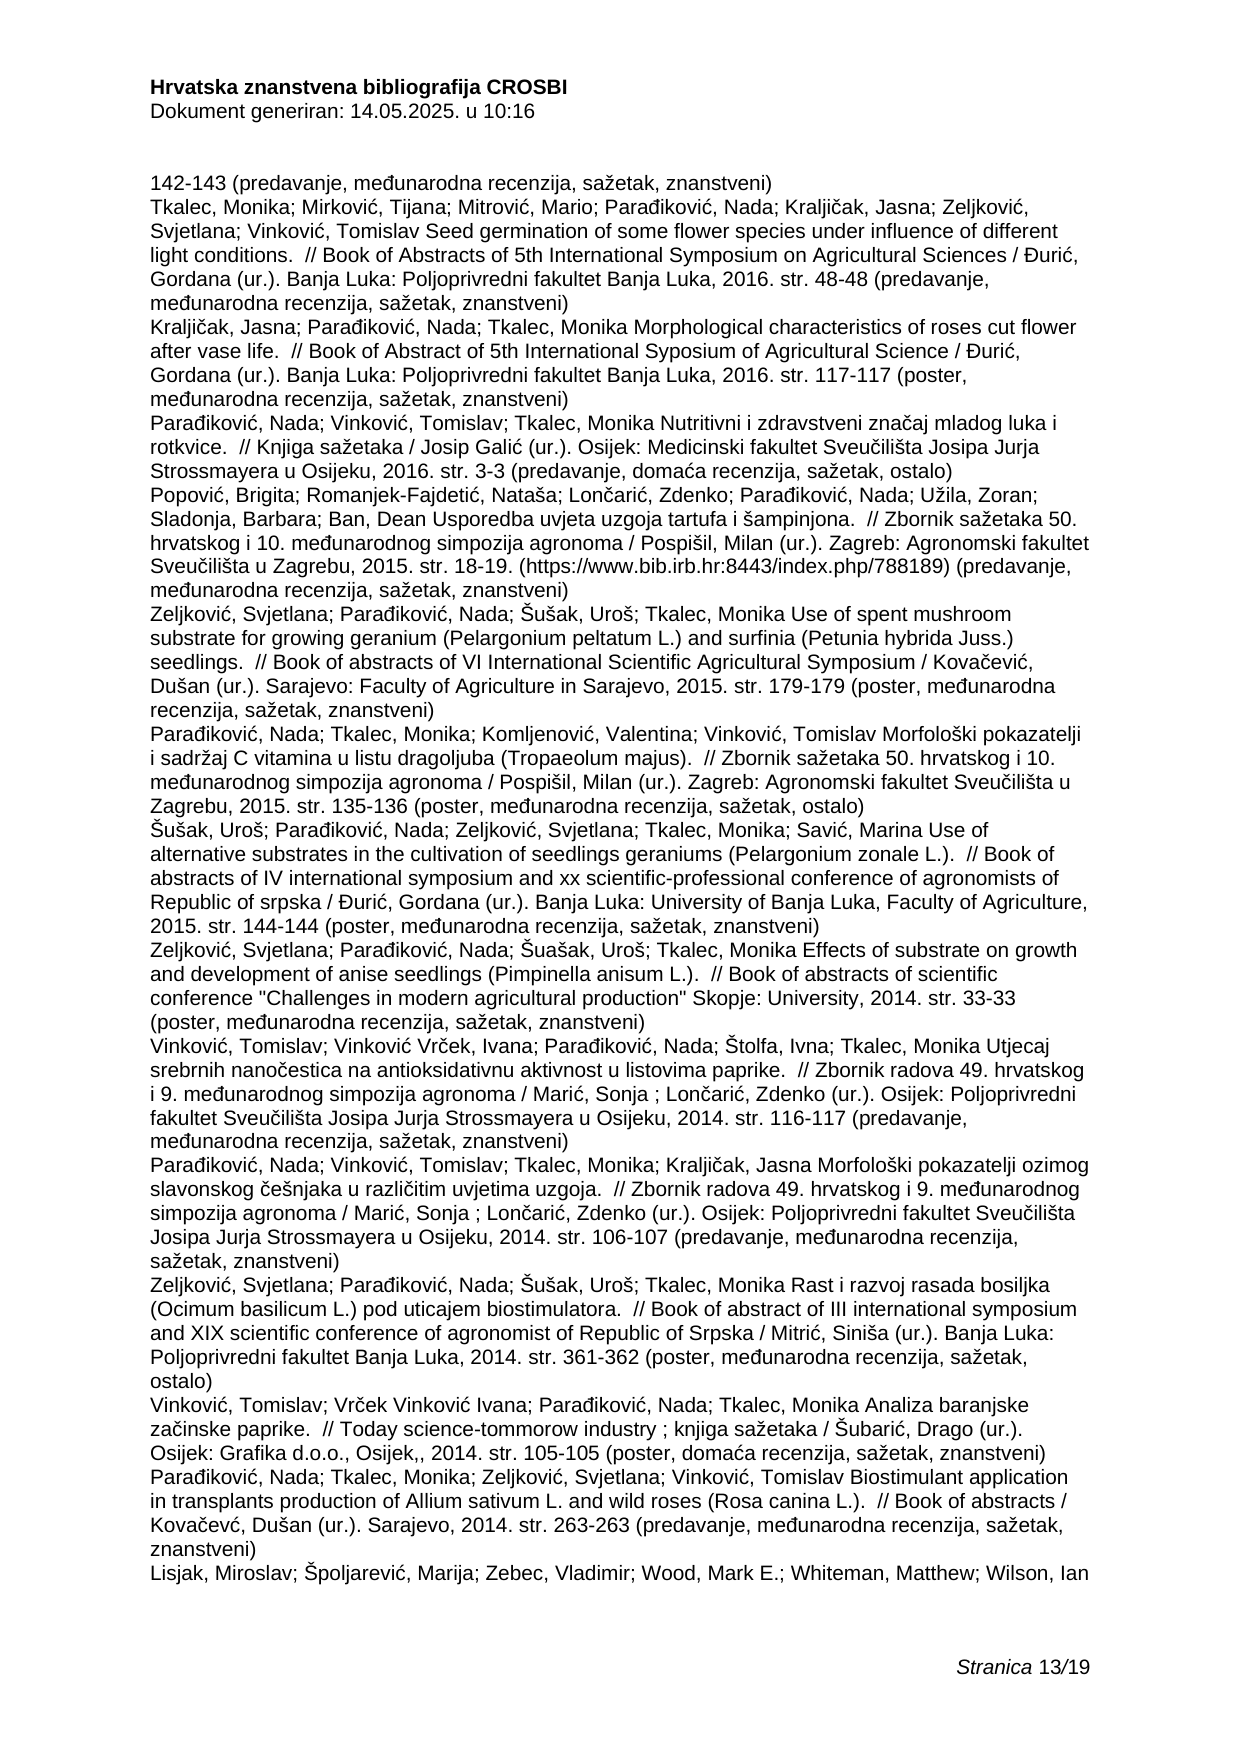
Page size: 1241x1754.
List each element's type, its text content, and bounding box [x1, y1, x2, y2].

text Vinković, Tomislav; Vinković Vrček, Ivana; Parađiković, Nada; Štolfa, Ivna; Tkalec, Monika [150, 1033, 1090, 1153]
text Popović, Brigita; Romanjek-Fajdetić, Nataša; Lončarić, Zdenko; Parađiković, Nada; Užila, Zoran; Sladonja, Barbara; Ban, Dean [150, 482, 1090, 602]
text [150, 1561, 1090, 1584]
text Parađiković, Nada; Tkalec, Monika; Zeljković, Svjetlana; Vinković, Tomislav [150, 1465, 1090, 1561]
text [150, 171, 1090, 195]
text Zeljković, Svjetlana; Parađiković, Nada; Šuašak, Uroš; Tkalec, Monika [150, 938, 1090, 1033]
text Šušak, Uroš; Parađiković, Nada; Zeljković, Svjetlana; Tkalec, Monika; Savić, Marina [150, 818, 1090, 938]
text Zeljković, Svjetlana; Parađiković, Nada; Šušak, Uroš; Tkalec, Monika [150, 1273, 1090, 1393]
text Parađiković, Nada; Vinković, Tomislav; Tkalec, Monika; Kraljičak, Jasna [150, 1153, 1090, 1273]
text Parađiković, Nada; Vinković, Tomislav; Tkalec, Monika [150, 411, 1090, 482]
text Tkalec, Monika; Mirković, Tijana; Mitrović, Mario; Parađiković, Nada; Kraljičak, Jasna; Zeljković, Svjetlana; Vinković, Tomislav [150, 195, 1090, 315]
text Kraljičak, Jasna; Parađiković, Nada; Tkalec, Monika [150, 315, 1090, 411]
text Vinković, Tomislav; Vrček Vinković Ivana; Parađiković, Nada; Tkalec, Monika [150, 1393, 1090, 1465]
text Zeljković, Svjetlana; Parađiković, Nada; Šušak, Uroš; Tkalec, Monika [150, 602, 1090, 722]
text Parađiković, Nada; Tkalec, Monika; Komljenović, Valentina; Vinković, Tomislav [150, 722, 1090, 818]
